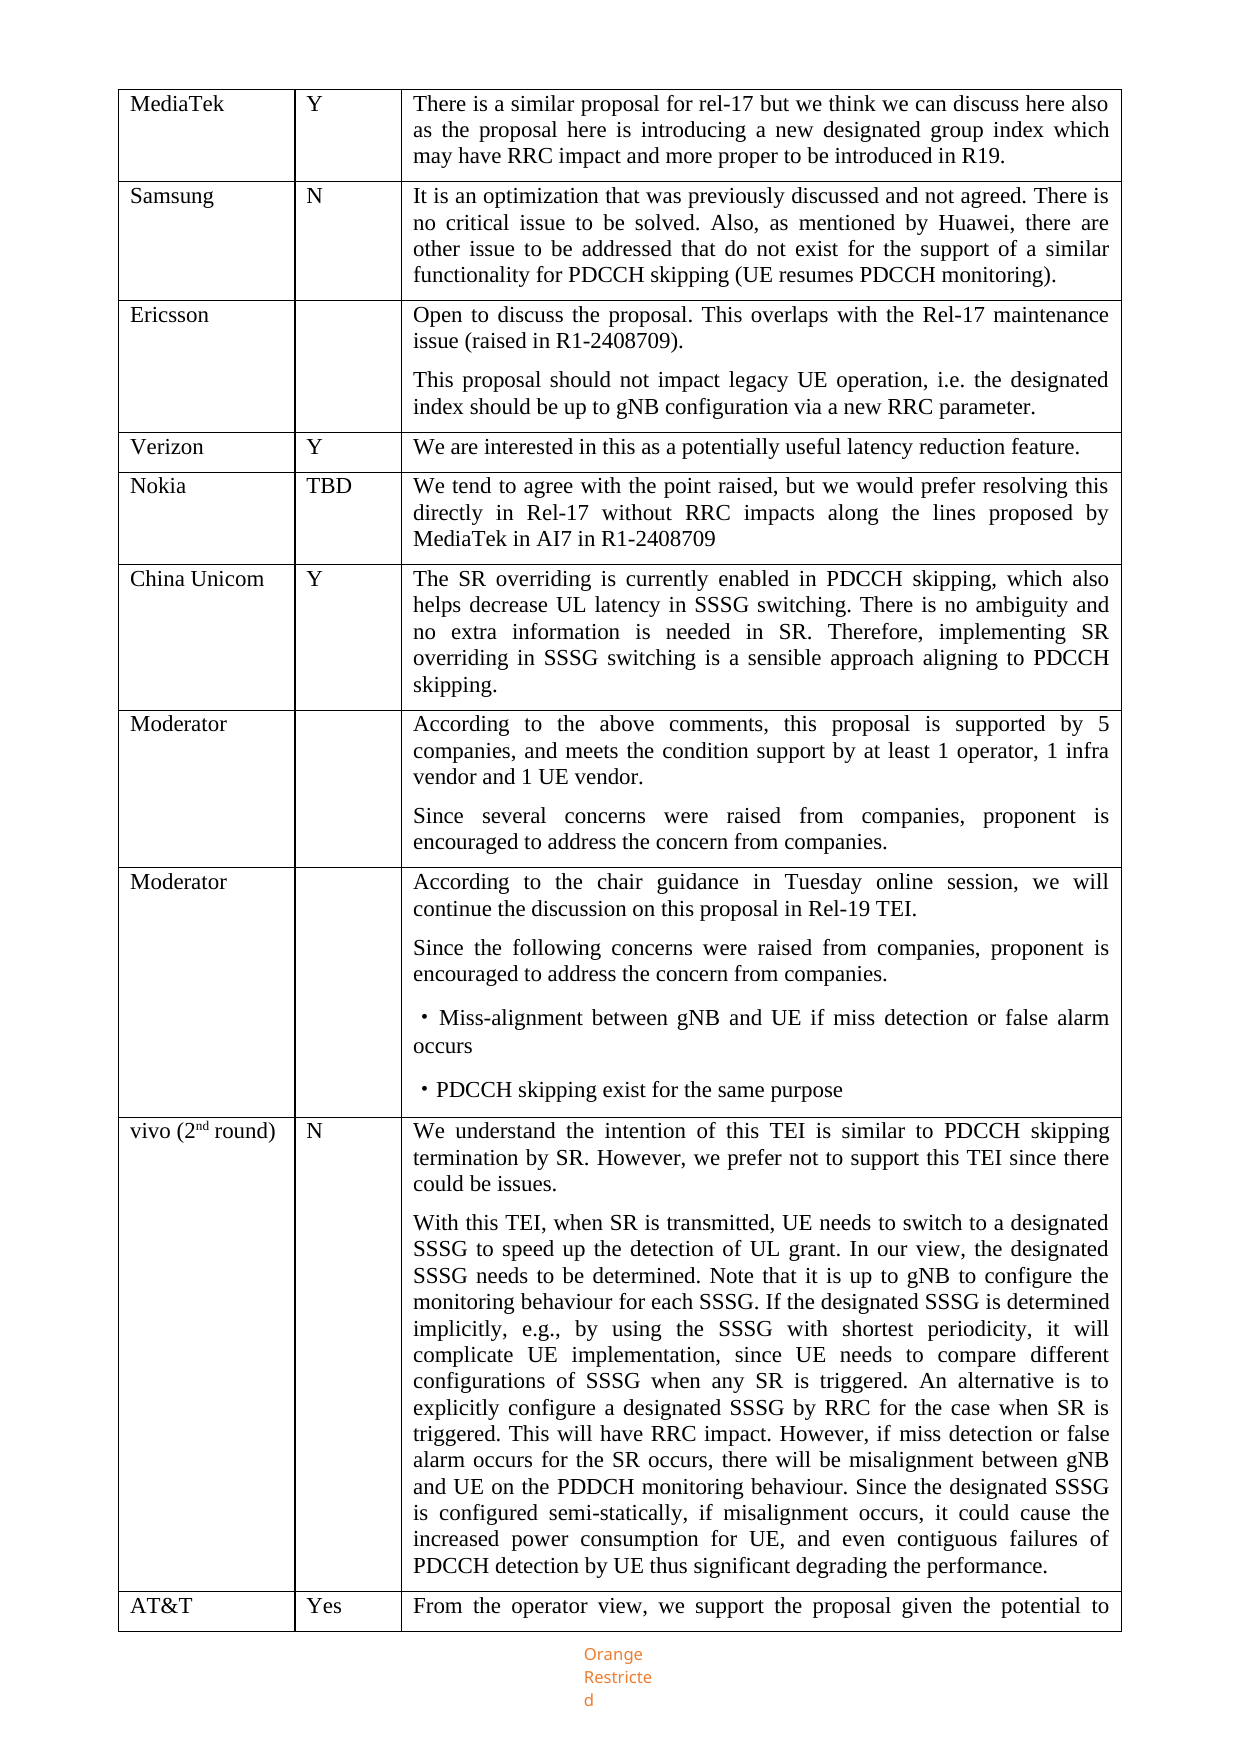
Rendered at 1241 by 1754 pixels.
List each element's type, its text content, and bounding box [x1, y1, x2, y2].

table_cell Yes [296, 1592, 401, 1631]
table_cell [296, 868, 401, 1117]
table_cell Verizon [119, 433, 294, 472]
table_cell According to the above comments, this proposal is supported by 5 companies, and meets the condition support by at least 1 operator, 1 infra vendor and 1 UE vendor. Since several concerns were raised from companies, proponent is encouraged to address the concern from companies. [402, 711, 1121, 867]
table_cell Y [296, 565, 401, 709]
table_cell AT&T [119, 1592, 294, 1631]
table_cell vivo (2nd round) [119, 1118, 294, 1591]
table_cell The SR overriding is currently enabled in PDCCH skipping, which also helps decrease UL latency in SSSG switching. There is no ambiguity and no extra information is needed in SR. Therefore, implementing SR overriding in SSSG switching is a sensible approach aligning to PDCCH skipping. [402, 565, 1121, 709]
table_cell Ericsson [119, 301, 294, 432]
table_cell Moderator [119, 711, 294, 867]
table_cell Y [296, 90, 401, 181]
table_cell There is a similar proposal for rel-17 but we think we can discuss here also as the proposal here is introducing a new designated group index which may have RRC impact and more proper to be introduced in R19. [402, 90, 1121, 181]
table_cell Open to discuss the proposal. This overlaps with the Rel-17 maintenance issue (raised in R1-2408709). This proposal should not impact legacy UE operation, i.e. the designated index should be up to gNB configuration via a new RRC parameter. [402, 301, 1121, 432]
table_cell [296, 301, 401, 432]
table_cell According to the chair guidance in Tuesday online session, we will continue the discussion on this proposal in Rel-19 TEI. Since the following concerns were raised from companies, proponent is encouraged to address the concern from companies. ・Miss-alignment between gNB and UE if miss detection or false alarm occurs ・PDCCH skipping exist for the same purpose [402, 868, 1121, 1117]
table_cell China Unicom [119, 565, 294, 709]
table_cell Y [296, 433, 401, 472]
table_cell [402, 1592, 1121, 1631]
table_cell We tend to agree with the point raised, but we would prefer resolving this directly in Rel-17 without RRC impacts along the lines proposed by MediaTek in AI7 in R1-2408709 [402, 473, 1121, 564]
table_cell Nokia [119, 473, 294, 564]
table_cell N [296, 182, 401, 300]
table_cell We are interested in this as a potentially useful latency reduction feature. [402, 433, 1121, 472]
table_cell [296, 711, 401, 867]
table_cell It is an optimization that was previously discussed and not agreed. There is no critical issue to be solved. Also, as mentioned by Huawei, there are other issue to be addressed that do not exist for the support of a similar functionality for PDCCH skipping (UE resumes PDCCH monitoring). [402, 182, 1121, 300]
table_cell N [296, 1118, 401, 1591]
table_cell MediaTek [119, 90, 294, 181]
table_cell We understand the intention of this TEI is similar to PDCCH skipping termination by SR. However, we prefer not to support this TEI since there could be issues. With this TEI, when SR is transmitted, UE needs to switch to a designated SSSG to speed up the detection of UL grant. In our view, the designated SSSG needs to be determined. Note that it is up to gNB to configure the monitoring behaviour for each SSSG. If the designated SSSG is determined implicitly, e.g., by using the SSSG with shortest periodicity, it will complicate UE implementation, since UE needs to compare different configurations of SSSG when any SR is triggered. An alternative is to explicitly configure a designated SSSG by RRC for the case when SR is triggered. This will have RRC impact. However, if miss detection or false alarm occurs for the SR occurs, there will be misalignment between gNB and UE on the PDDCH monitoring behaviour. Since the designated SSSG is configured semi-statically, if misalignment occurs, it could cause the increased power consumption for UE, and even contiguous failures of PDCCH detection by UE thus significant degrading the performance. [402, 1118, 1121, 1591]
table_cell Samsung [119, 182, 294, 300]
table_cell TBD [296, 473, 401, 564]
table_cell Moderator [119, 868, 294, 1117]
